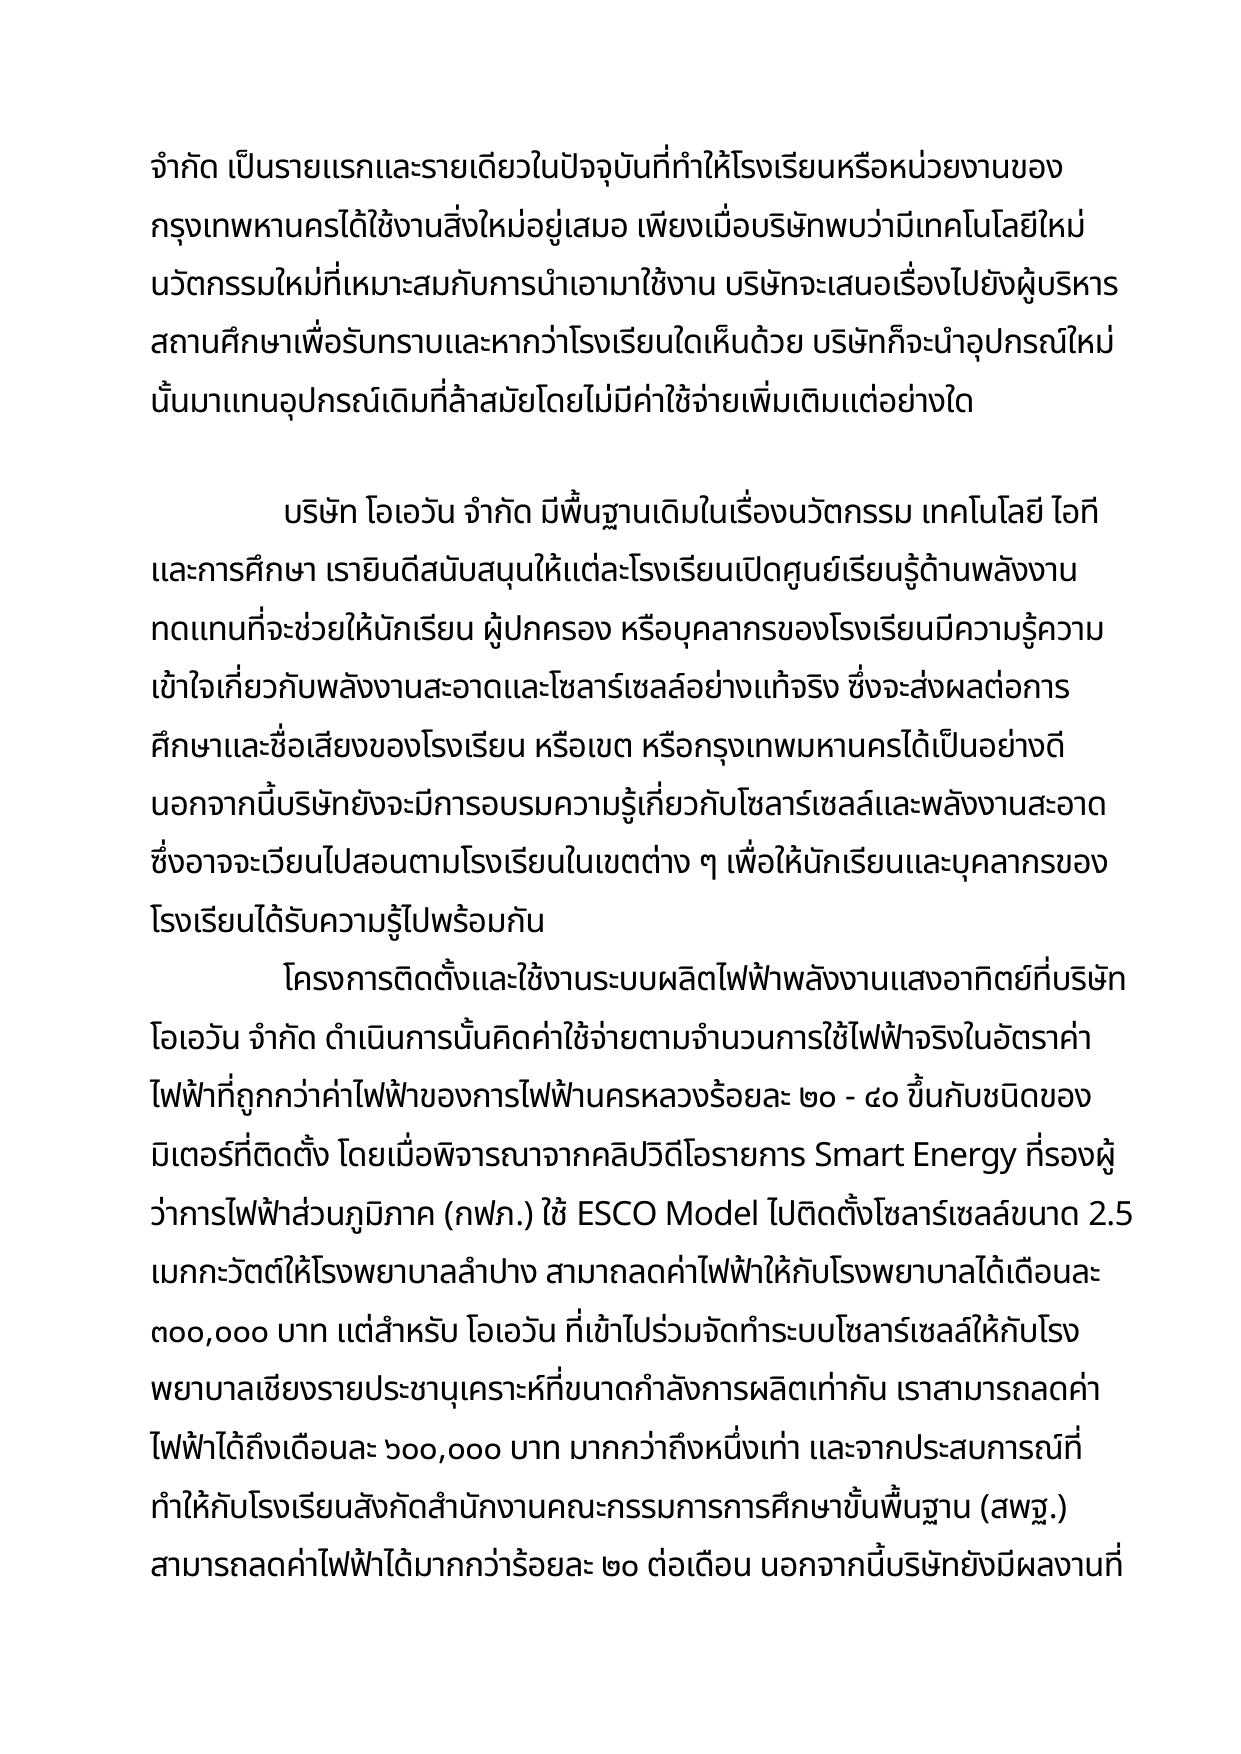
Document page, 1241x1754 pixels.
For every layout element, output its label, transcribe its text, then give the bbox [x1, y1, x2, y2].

list บริษัท โอเอวัน จำกัด มีพื้นฐานเดิมในเรื่องนวัตกรรม เทคโนโลยี ไอที และการศึกษา เรายินดีสนับสนุนให้แต่ละโรงเรียนเปิดศูนย์เรียนรู้ด้านพลังงานทดแทนที่จะช่วยให้นักเรียน ผู้ปกครอง หรือบุคลากรของโรงเรียนมีความรู้ความเข้าใจเกี่ยวกับพลังงานสะอาดและโซลาร์เซลล์อย่างแท้จริง ซึ่งจะส่งผลต่อการศึกษาและชื่อเสียงของโรงเรียน หรือเขต หรือกรุงเทพมหานครได้เป็นอย่างดี นอกจากนี้บริษัทยังจะมีการอบรมความรู้เกี่ยวกับโซลาร์เซลล์และพลังงานสะอาด ซึ่งอาจจะเวียนไปสอนตามโรงเรียนในเขตต่าง ๆ เพื่อให้นักเรียนและบุคลากรของโรงเรียนได้รับความรู้ไปพร้อมกัน [150, 488, 1137, 947]
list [150, 143, 1137, 427]
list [150, 955, 1137, 1591]
